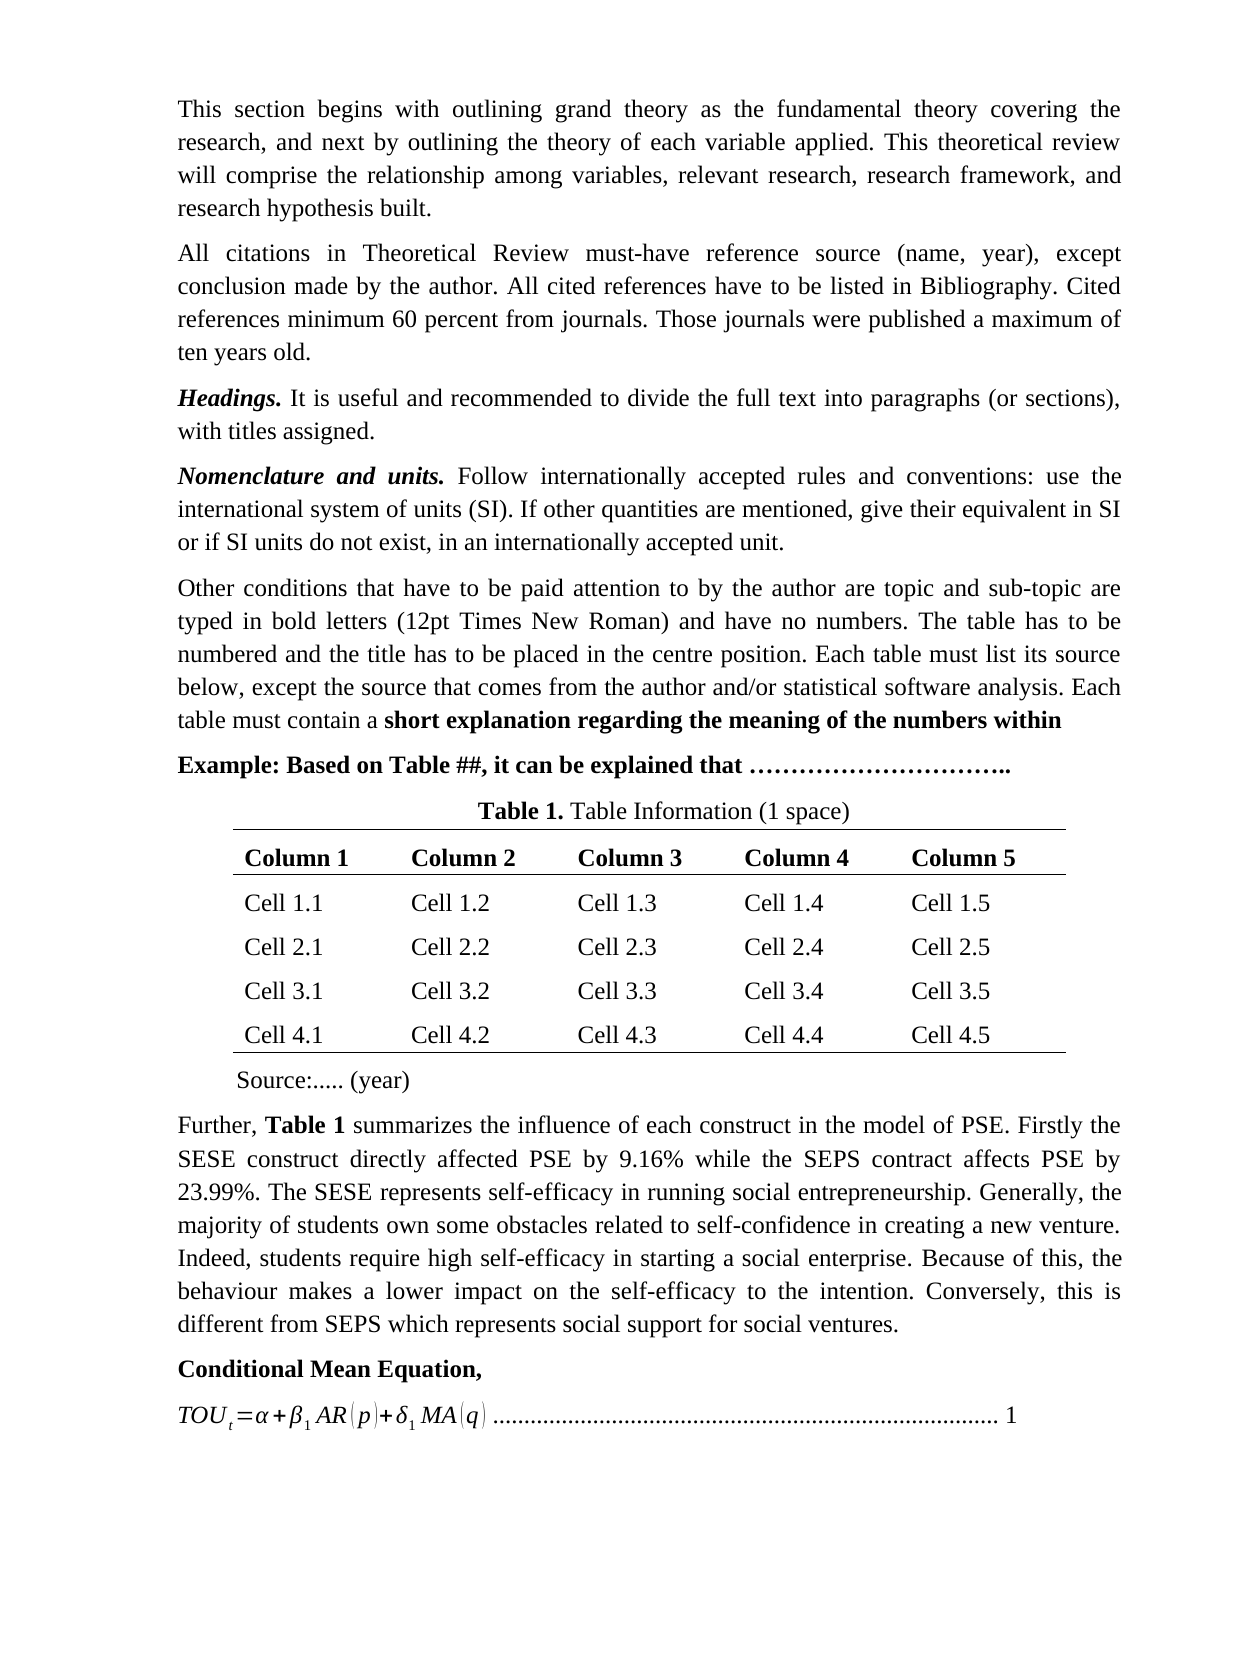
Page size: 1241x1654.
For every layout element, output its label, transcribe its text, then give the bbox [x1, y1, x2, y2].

table_header Column 5 [900, 830, 1066, 874]
table_cell Cell 1.2 [400, 875, 566, 919]
table_cell Cell 4.2 [400, 1008, 566, 1052]
table_cell Cell 2.2 [400, 919, 566, 963]
text This section begins with outlining grand theory as the fundamental theory covering the research, and next by outlining the theory of each variable applied. This theoretical review will comprise the relationship among variables, relevant research, research framework, and research hypothesis built. [177, 94, 1122, 222]
table_cell Cell 3.4 [733, 964, 900, 1007]
table_header Column 1 [233, 830, 399, 874]
table_cell Cell 2.3 [566, 919, 733, 963]
table_cell Cell 3.2 [400, 964, 566, 1007]
table_header Column 4 [733, 830, 900, 874]
table_cell Cell 4.5 [900, 1008, 1066, 1052]
table_cell Cell 1.5 [900, 875, 1066, 919]
table_cell Cell 2.4 [733, 919, 900, 963]
table_cell Cell 4.1 [233, 1008, 399, 1052]
table_cell Cell 1.1 [233, 875, 399, 919]
text Headings. It is useful and recommended to divide the full text into paragraphs (or sections), with titles assigned. [177, 383, 1122, 445]
text ................................................................................. 1 [177, 1400, 1122, 1433]
table_header Column 2 [400, 830, 566, 874]
text Conditional Mean Equation, [177, 1354, 1122, 1383]
text All citations in Theoretical Review must-have reference source (name, year), except conclusion made by the author. All cited references have to be listed in Bibliography. Cited references minimum 60 percent from journals. Those journals were published a maximum of ten years old. [177, 238, 1122, 366]
table_cell Cell 1.3 [566, 875, 733, 919]
table_cell Cell 3.5 [900, 964, 1066, 1007]
table_cell Cell 3.3 [566, 964, 733, 1007]
table_cell Cell 4.4 [733, 1008, 900, 1052]
table_header Column 3 [566, 830, 733, 874]
text Example: Based on Table ##, it can be explained that ………………………….. [177, 751, 1122, 779]
text Table 1. Table Information (1 space) [205, 796, 1122, 825]
table_cell Cell 3.1 [233, 964, 399, 1007]
text Nomenclature and units. Follow internationally accepted rules and conventions: use the international system of units (SI). If other quantities are mentioned, give their equivalent in SI or if SI units do not exist, in an internationally accepted unit. [177, 461, 1122, 556]
table_cell Cell 1.4 [733, 875, 900, 919]
table_cell Cell 2.5 [900, 919, 1066, 963]
text Source:..... (year) [177, 1065, 1122, 1094]
text Further, Table 1 summarizes the influence of each construct in the model of PSE. Firstly the SESE construct directly affected PSE by 9.16% while the SEPS contract affects PSE by 23.99%. The SESE represents self-efficacy in running social entrepreneurship. Generally, the majority of students own some obstacles related to self-confidence in creating a new venture. Indeed, students require high self-efficacy in starting a social enterprise. Because of this, the behaviour makes a lower impact on the self-efficacy to the intention. Conversely, this is different from SEPS which represents social support for social ventures. [177, 1111, 1122, 1337]
table_cell Cell 4.3 [566, 1008, 733, 1052]
table_cell Cell 2.1 [233, 919, 399, 963]
text Other conditions that have to be paid attention to by the author are topic and sub-topic are typed in bold letters (12pt Times New Roman) and have no numbers. The table has to be numbered and the title has to be placed in the centre position. Each table must list its source below, except the source that comes from the author and/or statistical software analysis. Each table must contain a short explanation regarding the meaning of the numbers within [177, 573, 1122, 734]
